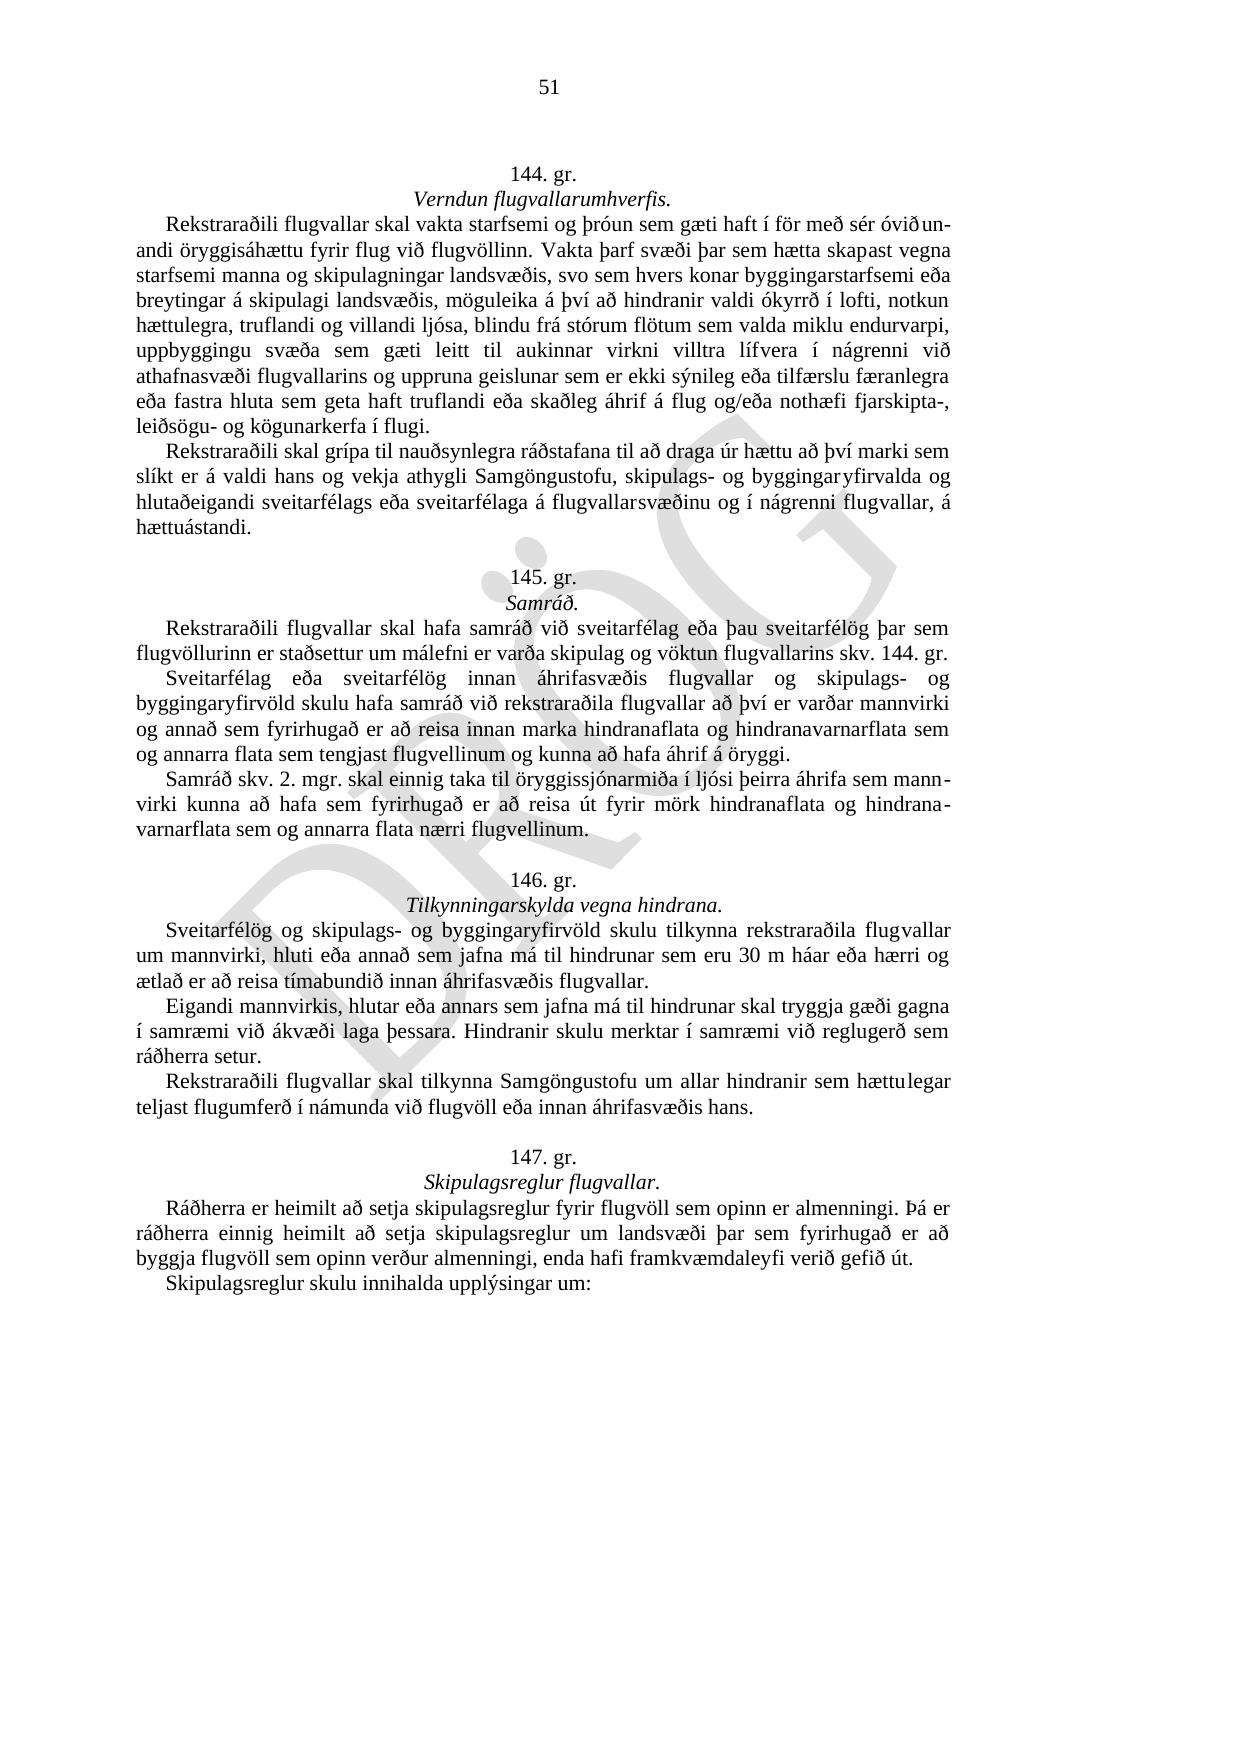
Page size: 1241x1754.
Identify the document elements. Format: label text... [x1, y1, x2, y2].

text Rekstraraðili skal grípa til nauðsynlegra ráðstafana til að draga úr hættu að því marki sem slíkt er á valdi hans og vekja athygli Samgöngustofu, skipulags- og byggingaryfirvalda og hlutaðeigandi sveitarfélags eða sveitarfélaga á flugvallarsvæðinu og í nágrenni flugvallar, á hættuástandi. [136, 438, 951, 539]
text Rekstraraðili flugvallar skal tilkynna Samgöngustofu um allar hindranir sem hættulegar teljast flugumferð í námunda við flugvöll eða innan áhrifasvæðis hans. [136, 1068, 951, 1119]
text 144. gr. [136, 161, 951, 186]
text Ráðherra er heimilt að setja skipulagsreglur fyrir flugvöll sem opinn er almenningi. Þá er ráðherra einnig heimilt að setja skipulagsreglur um landsvæði þar sem fyrirhugað er að byggja flugvöll sem opinn verður almenningi, enda hafi framkvæmdaleyfi verið gefið út. [136, 1194, 951, 1270]
text Skipulagsreglur flugvallar. [136, 1169, 951, 1194]
text Rekstraraðili flugvallar skal hafa samráð við sveitarfélag eða þau sveitarfélög þar sem flugvöllurinn er staðsettur um málefni er varða skipulag og vöktun flugvallarins skv. 144. gr. [136, 615, 951, 665]
text Eigandi mannvirkis, hlutar eða annars sem jafna má til hindrunar skal tryggja gæði gagna í samræmi við ákvæði laga þessara. Hindranir skulu merktar í samræmi við reglugerð sem ráðherra setur. [136, 993, 951, 1068]
text Samráð. [136, 589, 951, 615]
text Sveitarfélög og skipulags- og byggingaryfirvöld skulu tilkynna rekstraraðila flugvallar um mannvirki, hluti eða annað sem jafna má til hindrunar sem eru 30 m háar eða hærri og ætlað er að reisa tímabundið innan áhrifasvæðis flugvallar. [136, 917, 951, 993]
text Verndun flugvallarumhverfis. [136, 186, 951, 211]
text 146. gr. [136, 867, 951, 892]
text Samráð skv. 2. mgr. skal einnig taka til öryggissjónarmiða í ljósi þeirra áhrifa sem mannvirki kunna að hafa sem fyrirhugað er að reisa út fyrir mörk hindranaflata og hindranavarnarflata sem og annarra flata nærri flugvellinum. [136, 766, 951, 842]
text 147. gr. [136, 1144, 951, 1169]
text 145. gr. [136, 564, 951, 589]
text Tilkynningarskylda vegna hindrana. [180, 892, 951, 917]
text Rekstraraðili flugvallar skal vakta starfsemi og þróun sem gæti haft í för með sér óviðunandi öryggisáhættu fyrir flug við flugvöllinn. Vakta þarf svæði þar sem hætta skapast vegna starfsemi manna og skipulagningar landsvæðis, svo sem hvers konar byggingarstarfsemi eða breytingar á skipulagi landsvæðis, möguleika á því að hindranir valdi ókyrrð í lofti, notkun hættulegra, truflandi og villandi ljósa, blindu frá stórum flötum sem valda miklu endurvarpi, uppbyggingu svæða sem gæti leitt til aukinnar virkni villtra lífvera í nágrenni við athafnasvæði flugvallarins og uppruna geislunar sem er ekki sýnileg eða tilfærslu færanlegra eða fastra hluta sem geta haft truflandi eða skaðleg áhrif á flug og/eða nothæfi fjarskipta-, leiðsögu- og kögunarkerfa í flugi. [136, 211, 951, 438]
text Sveitarfélag eða sveitarfélög innan áhrifasvæðis flugvallar og skipulags- og byggingaryfirvöld skulu hafa samráð við rekstraraðila flugvallar að því er varðar mannvirki og annað sem fyrirhugað er að reisa innan marka hindranaflata og hindranavarnarflata sem og annarra flata sem tengjast flugvellinum og kunna að hafa áhrif á öryggi. [136, 665, 951, 766]
text Skipulagsreglur skulu innihalda upplýsingar um: [136, 1270, 951, 1295]
